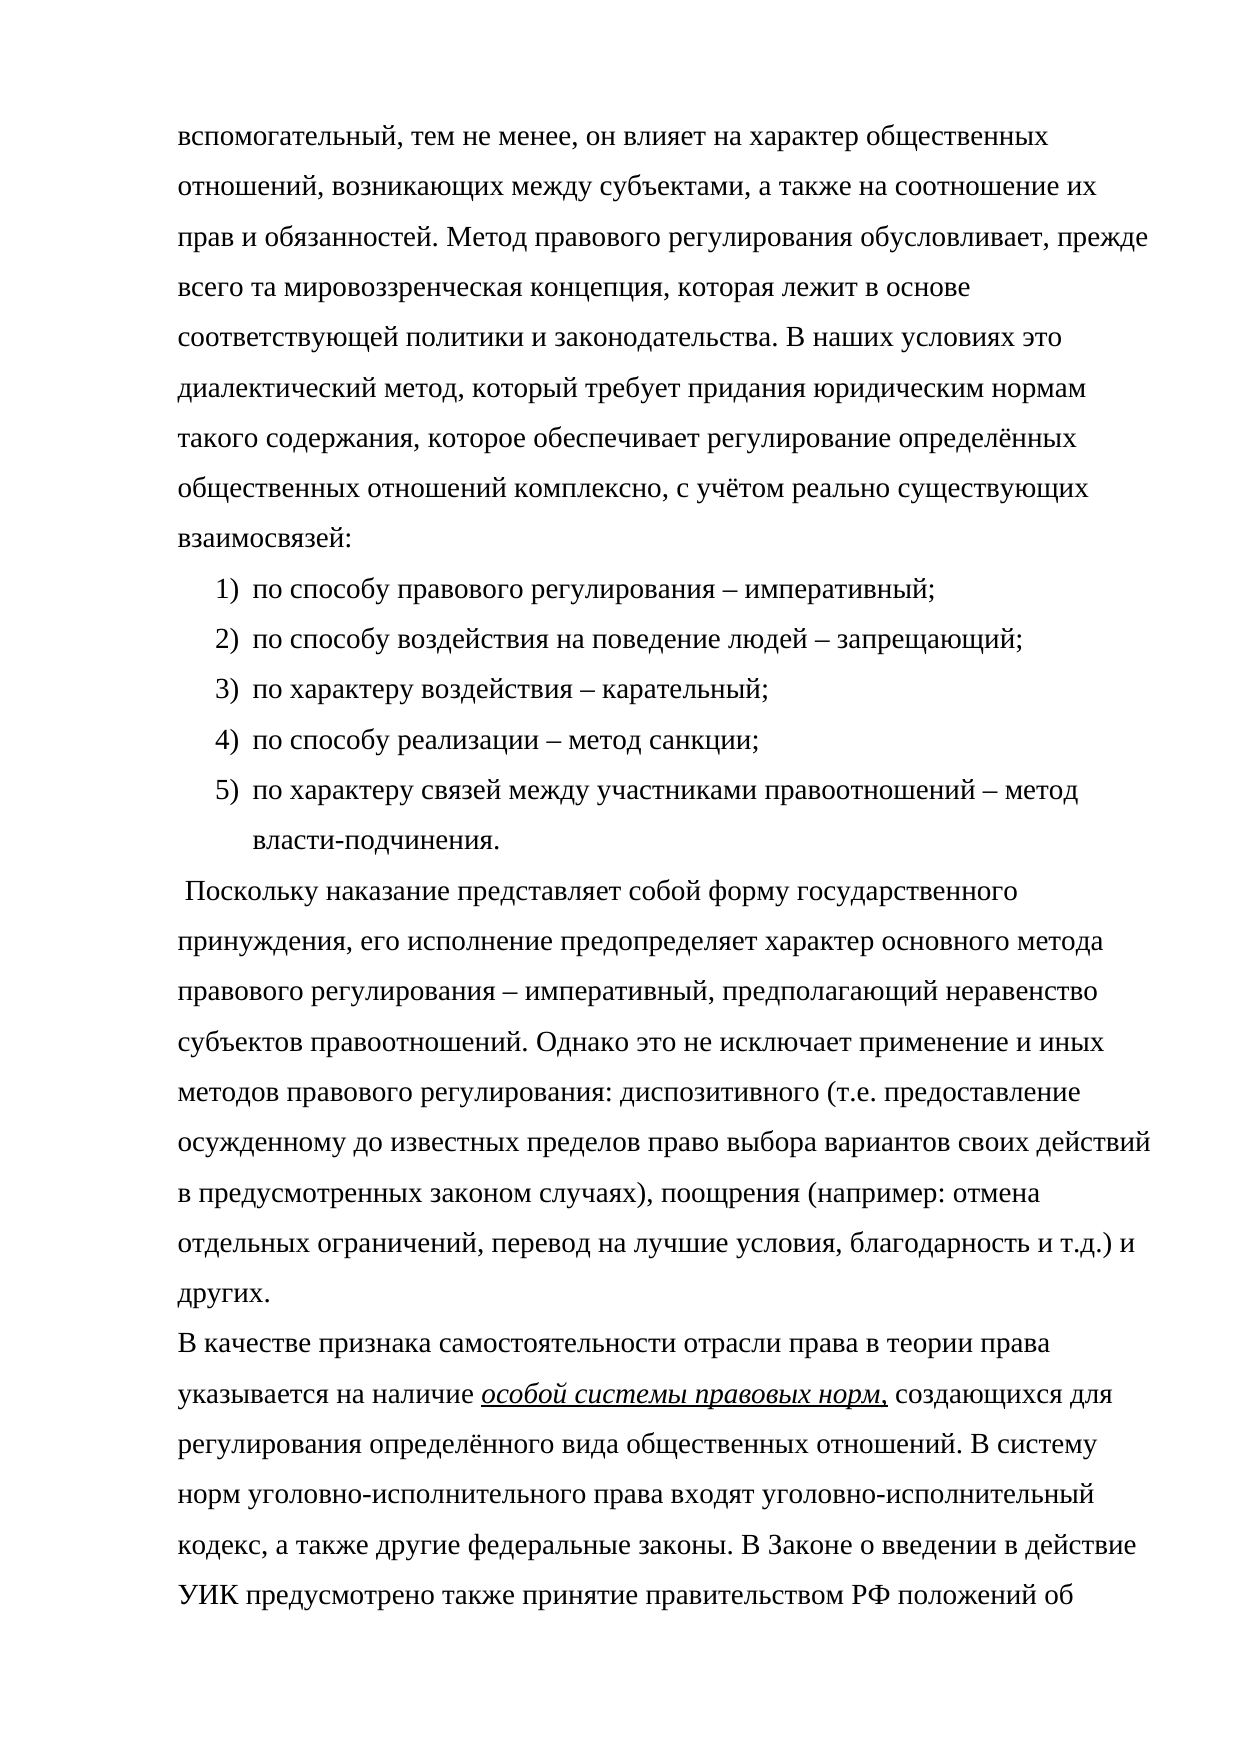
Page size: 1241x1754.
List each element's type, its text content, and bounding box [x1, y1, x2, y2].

text Поскольку наказание представляет собой форму государственного принуждения, его исполнение предопределяет характер основного метода правового регулирования – императивный, предполагающий неравенство субъектов правоотношений. Однако это не исключает применение и иных методов правового регулирования: диспозитивного (т.е. предоставление осужденному до известных пределов право выбора вариантов своих действий в предусмотренных законом случаях), поощрения (например: отмена отдельных ограничений, перевод на лучшие условия, благодарность и т.д.) и других. [177, 873, 1152, 1309]
list по способу реализации – метод санкции; [215, 722, 1152, 755]
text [177, 1326, 1152, 1611]
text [177, 118, 1152, 554]
list по характеру связей между участниками правоотношений – метод власти-подчинения. [215, 772, 1152, 856]
list по способу воздействия на поведение людей – запрещающий; [215, 621, 1152, 655]
list по способу правового регулирования – императивный; [215, 571, 1152, 604]
list по характеру воздействия – карательный; [215, 672, 1152, 705]
